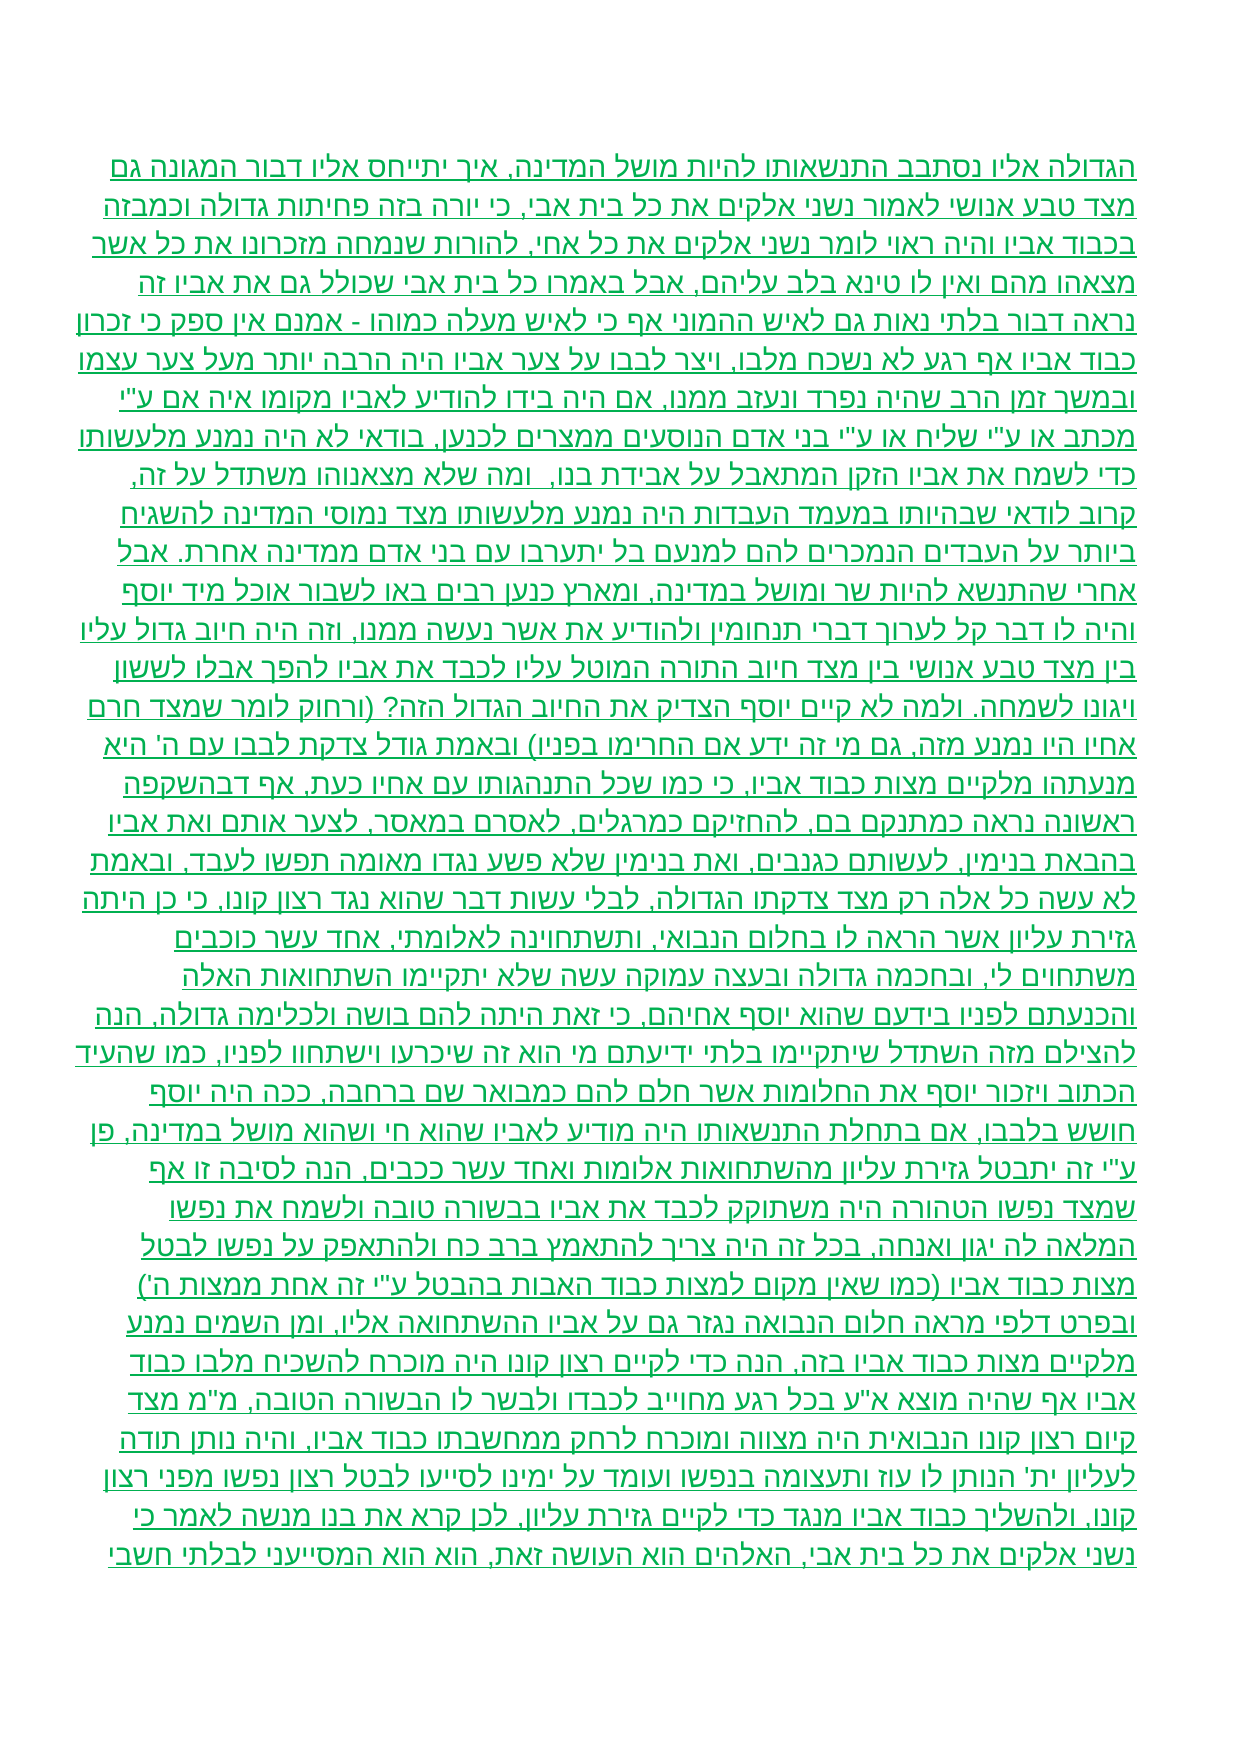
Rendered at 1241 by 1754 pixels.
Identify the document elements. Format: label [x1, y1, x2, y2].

text [74, 150, 1137, 1571]
